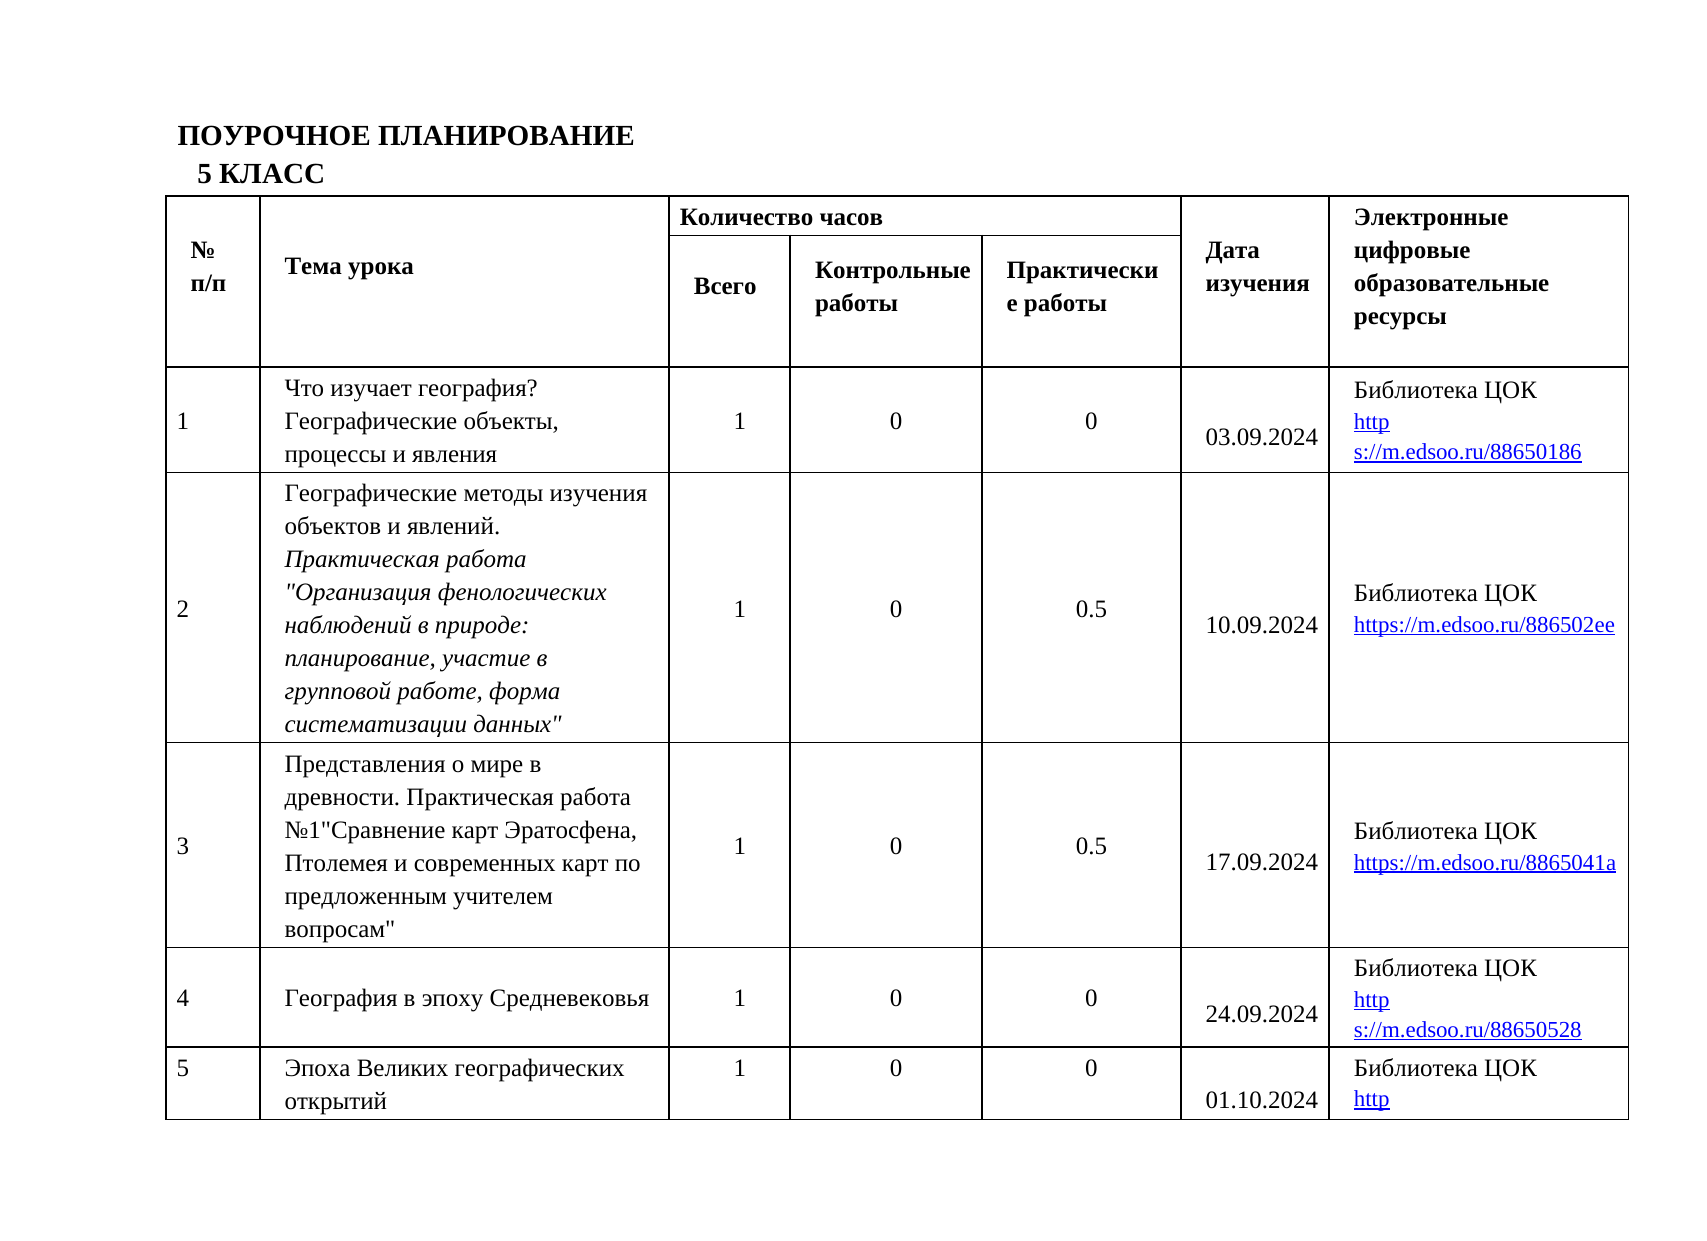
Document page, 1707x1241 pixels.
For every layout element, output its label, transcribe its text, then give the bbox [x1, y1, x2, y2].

table_cell 0 [791, 948, 981, 1046]
table_cell Библиотека ЦОК https://m.edsoo.ru/8865041a [1330, 743, 1628, 946]
table_cell 1 [670, 1048, 789, 1118]
table_cell Всего [670, 236, 789, 366]
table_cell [1330, 1048, 1628, 1118]
table_cell 0.5 [983, 473, 1180, 742]
table_cell 17.09.2024 [1182, 743, 1328, 946]
table_cell 0 [791, 368, 981, 471]
text ПОУРОЧНОЕ ПЛАНИРОВАНИЕ [177, 118, 1618, 152]
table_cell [261, 1048, 668, 1118]
table_cell Географические методы изучения объектов и явлений. Практическая работа "Организация фенологических наблюдений в природе: планирование, участие в групповой работе, форма систематизации данных" [261, 473, 668, 742]
table_cell Практические работы [983, 236, 1180, 366]
table_cell 0 [983, 948, 1180, 1046]
table_cell Библиотека ЦОК https://m.edsoo.ru/88650528 [1330, 948, 1628, 1046]
table_cell 01.10.2024 [1182, 1048, 1328, 1118]
table_cell 1 [670, 743, 789, 946]
table_header Количество часов [670, 197, 1180, 234]
table_cell Контрольные работы [791, 236, 981, 366]
table_cell 10.09.2024 [1182, 473, 1328, 742]
table_cell 3 [167, 743, 259, 946]
table_cell 0.5 [983, 743, 1180, 946]
table_header Тема урока [261, 197, 668, 366]
table_header № п/п [167, 197, 259, 366]
table_cell 1 [167, 368, 259, 471]
table_cell 0 [983, 1048, 1180, 1118]
table_cell 1 [670, 473, 789, 742]
table_cell 1 [670, 368, 789, 471]
text 5 КЛАСС [190, 157, 1618, 190]
table_cell 03.09.2024 [1182, 368, 1328, 471]
table_cell 0 [791, 473, 981, 742]
table_cell 4 [167, 948, 259, 1046]
table_cell 1 [670, 948, 789, 1046]
table_cell 0 [791, 1048, 981, 1118]
table_cell География в эпоху Средневековья [261, 948, 668, 1046]
table_cell Представления о мире в древности. Практическая работа №1"Сравнение карт Эратосфена, Птолемея и современных карт по предложенным учителем вопросам" [261, 743, 668, 946]
table_cell 2 [167, 473, 259, 742]
table_cell 5 [167, 1048, 259, 1118]
table_cell Что изучает география? Географические объекты, процессы и явления [261, 368, 668, 471]
table_header Дата изучения [1182, 197, 1328, 366]
table_cell Библиотека ЦОК https://m.edsoo.ru/88650186 [1330, 368, 1628, 471]
table_cell 0 [983, 368, 1180, 471]
table_header Электронные цифровые образовательные ресурсы [1330, 197, 1628, 366]
table_cell 0 [791, 743, 981, 946]
table_cell Библиотека ЦОК https://m.edsoo.ru/886502ee [1330, 473, 1628, 742]
table_cell 24.09.2024 [1182, 948, 1328, 1046]
